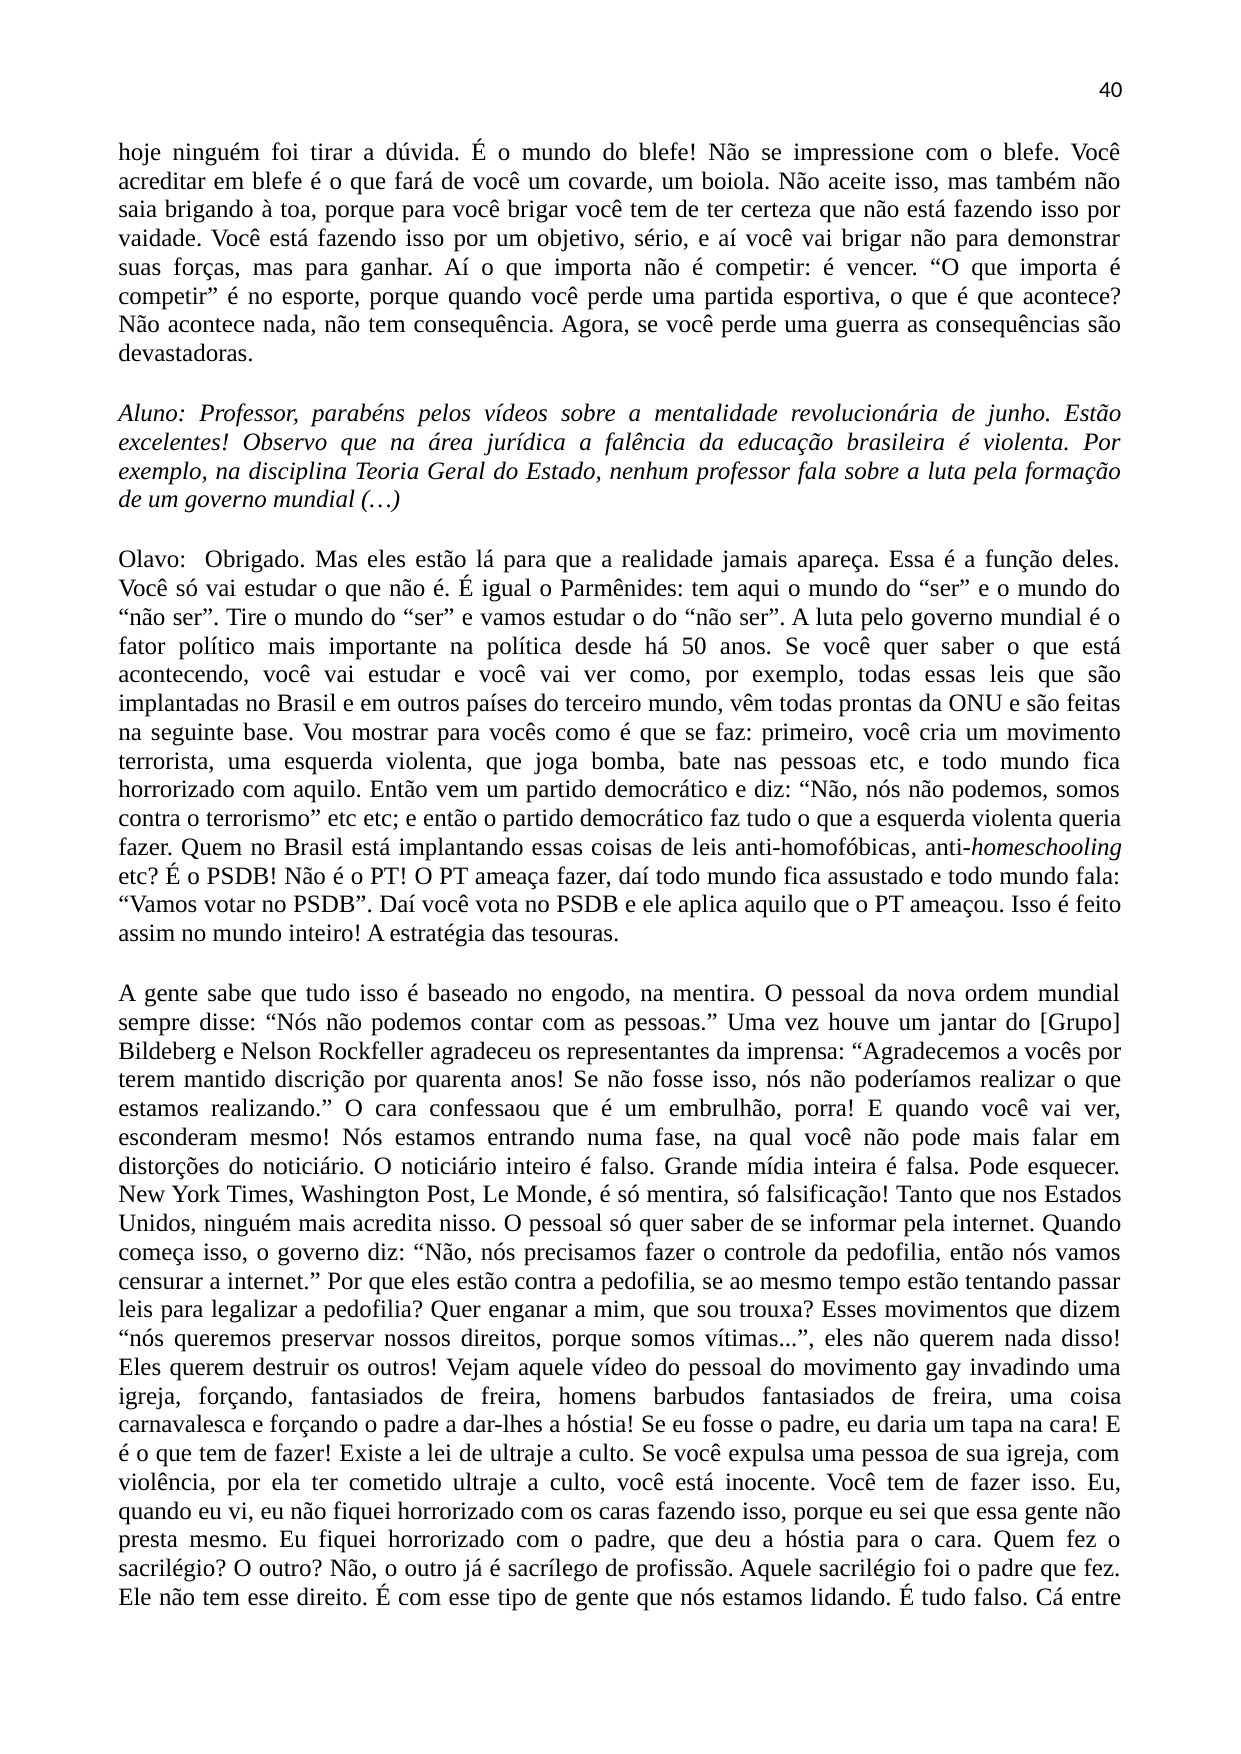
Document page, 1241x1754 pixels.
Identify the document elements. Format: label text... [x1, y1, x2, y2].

text Aluno: Professor, parabéns pelos vídeos sobre a mentalidade revolucionária de junho. Estão excelentes! Observo que na área jurídica a falência da educação brasileira é violenta. Por exemplo, na disciplina Teoria Geral do Estado, nenhum professor fala sobre a luta pela formação de um governo mundial (…) [118, 398, 1122, 513]
text Olavo: Obrigado. Mas eles estão lá para que a realidade jamais apareça. Essa é a função deles. Você só vai estudar o que não é. É igual o Parmênides: tem aqui o mundo do “ser” e o mundo do “não ser”. Tire o mundo do “ser” e vamos estudar o do “não ser”. A luta pelo governo mundial é o fator político mais importante na política desde há 50 anos. Se você quer saber o que está acontecendo, você vai estudar e você vai ver como, por exemplo, todas essas leis que são implantadas no Brasil e em outros países do terceiro mundo, vêm todas prontas da ONU e são feitas na seguinte base. Vou mostrar para vocês como é que se faz: primeiro, você cria um movimento terrorista, uma esquerda violenta, que joga bomba, bate nas pessoas etc, e todo mundo fica horrorizado com aquilo. Então vem um partido democrático e diz: “Não, nós não podemos, somos contra o terrorismo” etc etc; e então o partido democrático faz tudo o que a esquerda violenta queria fazer. Quem no Brasil está implantando essas coisas de leis anti-homofóbicas, anti-homeschooling etc? É o PSDB! Não é o PT! O PT ameaça fazer, daí todo mundo fica assustado e todo mundo fala: “Vamos votar no PSDB”. Daí você vota no PSDB e ele aplica aquilo que o PT ameaçou. Isso é feito assim no mundo inteiro! A estratégia das tesouras. [118, 544, 1122, 947]
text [118, 978, 1122, 1611]
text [118, 137, 1122, 367]
